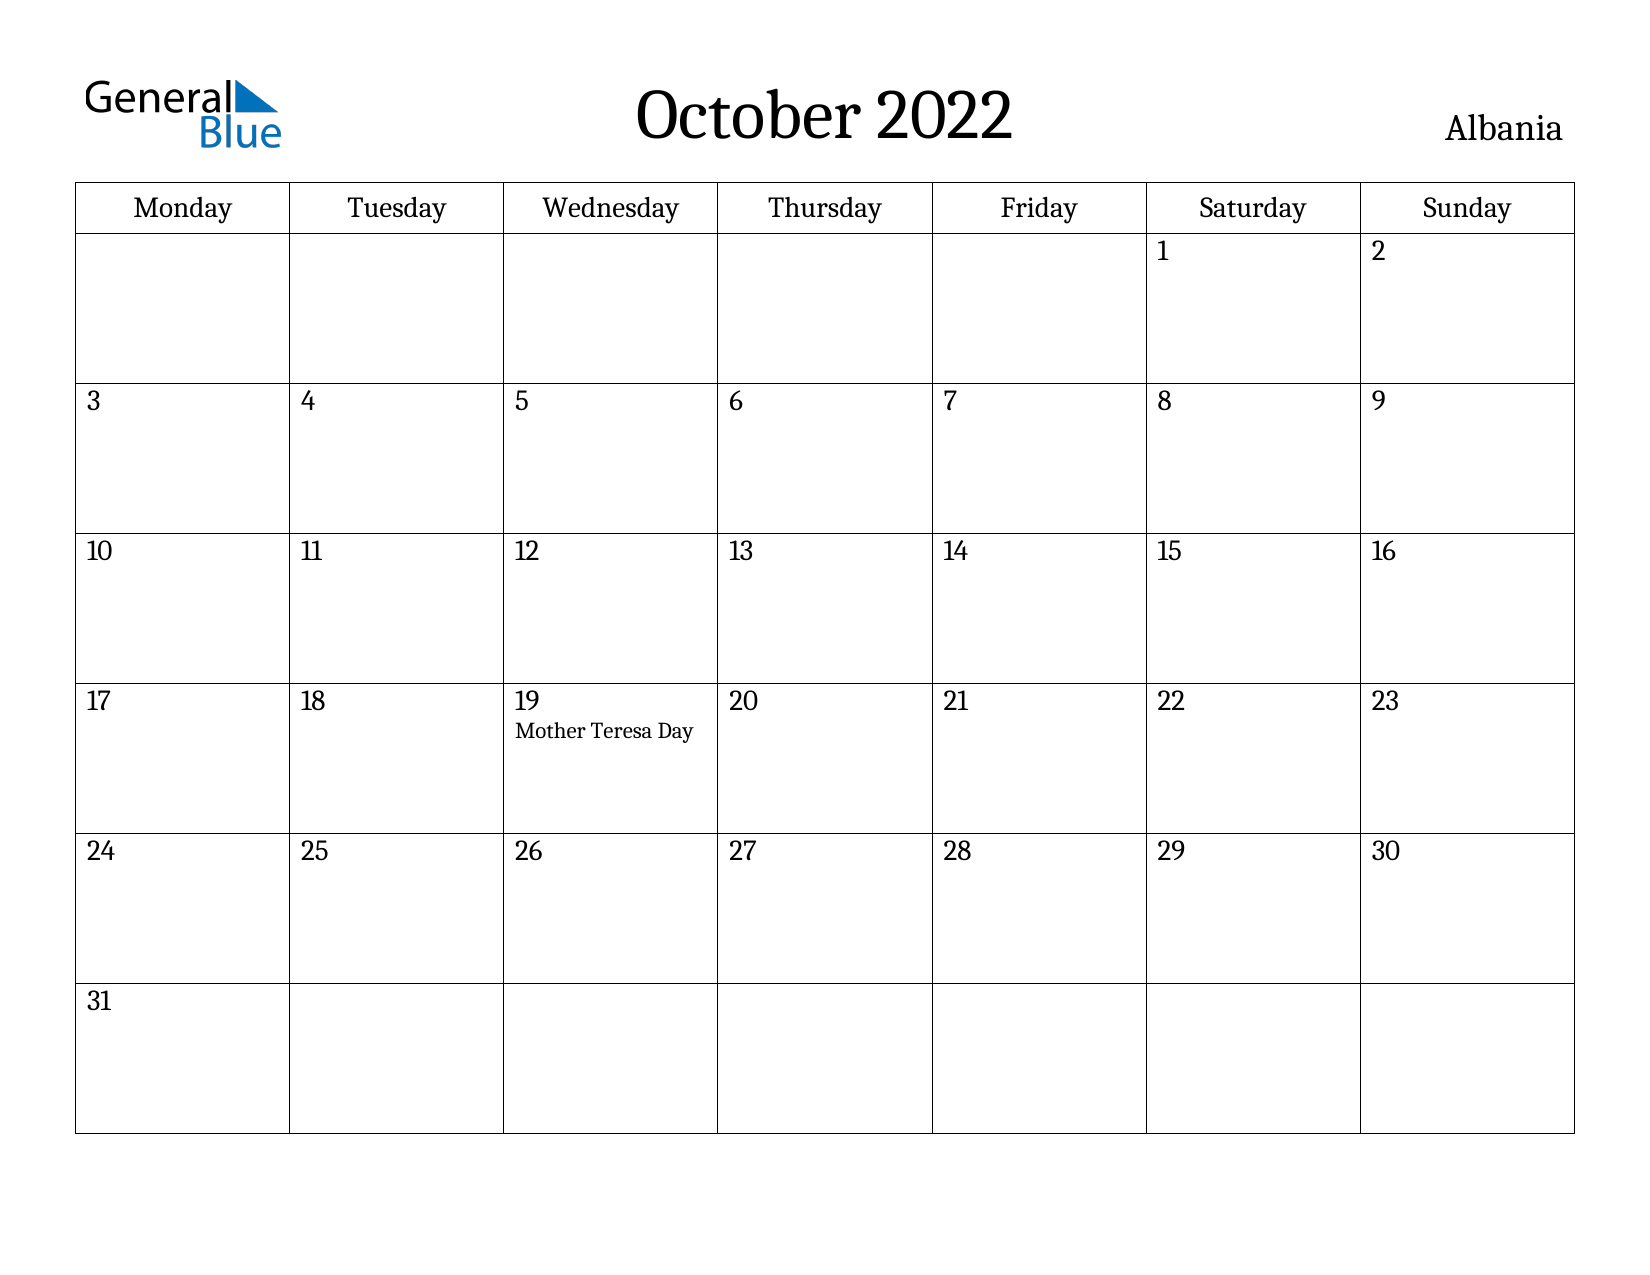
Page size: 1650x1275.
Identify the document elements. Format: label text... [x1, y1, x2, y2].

table_cell [718, 417, 932, 533]
table_cell [933, 717, 1146, 833]
table_cell [76, 417, 289, 533]
table_cell 8 [1147, 384, 1360, 417]
table_cell [718, 984, 932, 1017]
table_cell 21 [933, 684, 1146, 717]
table_cell [718, 717, 932, 833]
table_cell 23 [1361, 684, 1574, 717]
table_cell [504, 267, 717, 383]
table_cell [1361, 868, 1574, 983]
table_cell 12 [504, 534, 717, 567]
picture [86, 80, 281, 148]
table_cell 16 [1361, 534, 1574, 567]
table_cell [718, 868, 932, 983]
table_cell 29 [1147, 834, 1360, 867]
table_header October 2022 [504, 75, 1146, 182]
table_cell [1147, 717, 1360, 833]
table_cell [290, 868, 503, 983]
table_cell 7 [933, 384, 1146, 417]
table_cell Mother Teresa Day [504, 717, 717, 833]
table_cell [1147, 267, 1360, 383]
table_cell 4 [290, 384, 503, 417]
table_cell 17 [76, 684, 289, 717]
table_cell [718, 234, 932, 267]
table_cell [1147, 417, 1360, 533]
table_cell 9 [1361, 384, 1574, 417]
table_cell [504, 417, 717, 533]
table_cell [933, 234, 1146, 267]
table_cell [504, 567, 717, 683]
table_cell Tuesday [290, 183, 503, 233]
table_cell 30 [1361, 834, 1574, 867]
table_cell 31 [76, 984, 289, 1017]
table_cell [504, 234, 717, 267]
table_cell [1361, 1018, 1574, 1133]
table_cell [290, 267, 503, 383]
table_cell [76, 267, 289, 383]
table_cell [504, 1018, 717, 1133]
table_cell 26 [504, 834, 717, 867]
table_cell 13 [718, 534, 932, 567]
table_cell 2 [1361, 234, 1574, 267]
table_cell [933, 567, 1146, 683]
table_cell 20 [718, 684, 932, 717]
table_cell Saturday [1147, 183, 1360, 233]
table_cell 24 [76, 834, 289, 867]
table_cell [1147, 984, 1360, 1017]
table_cell 22 [1147, 684, 1360, 717]
table_cell [1147, 868, 1360, 983]
table_cell [290, 567, 503, 683]
table_cell Thursday [718, 183, 932, 233]
table_cell 18 [290, 684, 503, 717]
table_cell [76, 868, 289, 983]
table_cell [933, 868, 1146, 983]
table_cell 10 [76, 534, 289, 567]
table_cell [1361, 984, 1574, 1017]
table_cell [290, 234, 503, 267]
table_cell [290, 417, 503, 533]
table_cell [1361, 417, 1574, 533]
table_cell Friday [933, 183, 1146, 233]
table_cell [76, 234, 289, 267]
table_cell [1147, 1018, 1360, 1133]
table_cell [1361, 567, 1574, 683]
table_cell [1361, 717, 1574, 833]
table_cell [718, 567, 932, 683]
table_header [76, 75, 503, 182]
table_cell 11 [290, 534, 503, 567]
table_cell [933, 1018, 1146, 1133]
table_cell [718, 267, 932, 383]
table_cell [1147, 567, 1360, 683]
table_cell [76, 717, 289, 833]
table_cell [76, 1018, 289, 1133]
table_cell 14 [933, 534, 1146, 567]
table_cell 19 [504, 684, 717, 717]
table_cell [504, 868, 717, 983]
table_cell [290, 984, 503, 1017]
table_cell [1361, 267, 1574, 383]
table_cell 5 [504, 384, 717, 417]
table_cell [933, 417, 1146, 533]
table_cell 15 [1147, 534, 1360, 567]
table_cell [933, 267, 1146, 383]
table_cell Wednesday [504, 183, 717, 233]
table_header Albania [1146, 75, 1574, 182]
table_cell [718, 1018, 932, 1133]
table_cell Monday [76, 183, 289, 233]
table_cell 27 [718, 834, 932, 867]
table_cell Sunday [1361, 183, 1574, 233]
table_cell [290, 1018, 503, 1133]
table_cell 3 [76, 384, 289, 417]
table_cell 25 [290, 834, 503, 867]
table_cell [933, 984, 1146, 1017]
table_cell [76, 567, 289, 683]
table_cell 6 [718, 384, 932, 417]
table_cell 28 [933, 834, 1146, 867]
table_cell [504, 984, 717, 1017]
table_cell [290, 717, 503, 833]
table_cell 1 [1147, 234, 1360, 267]
